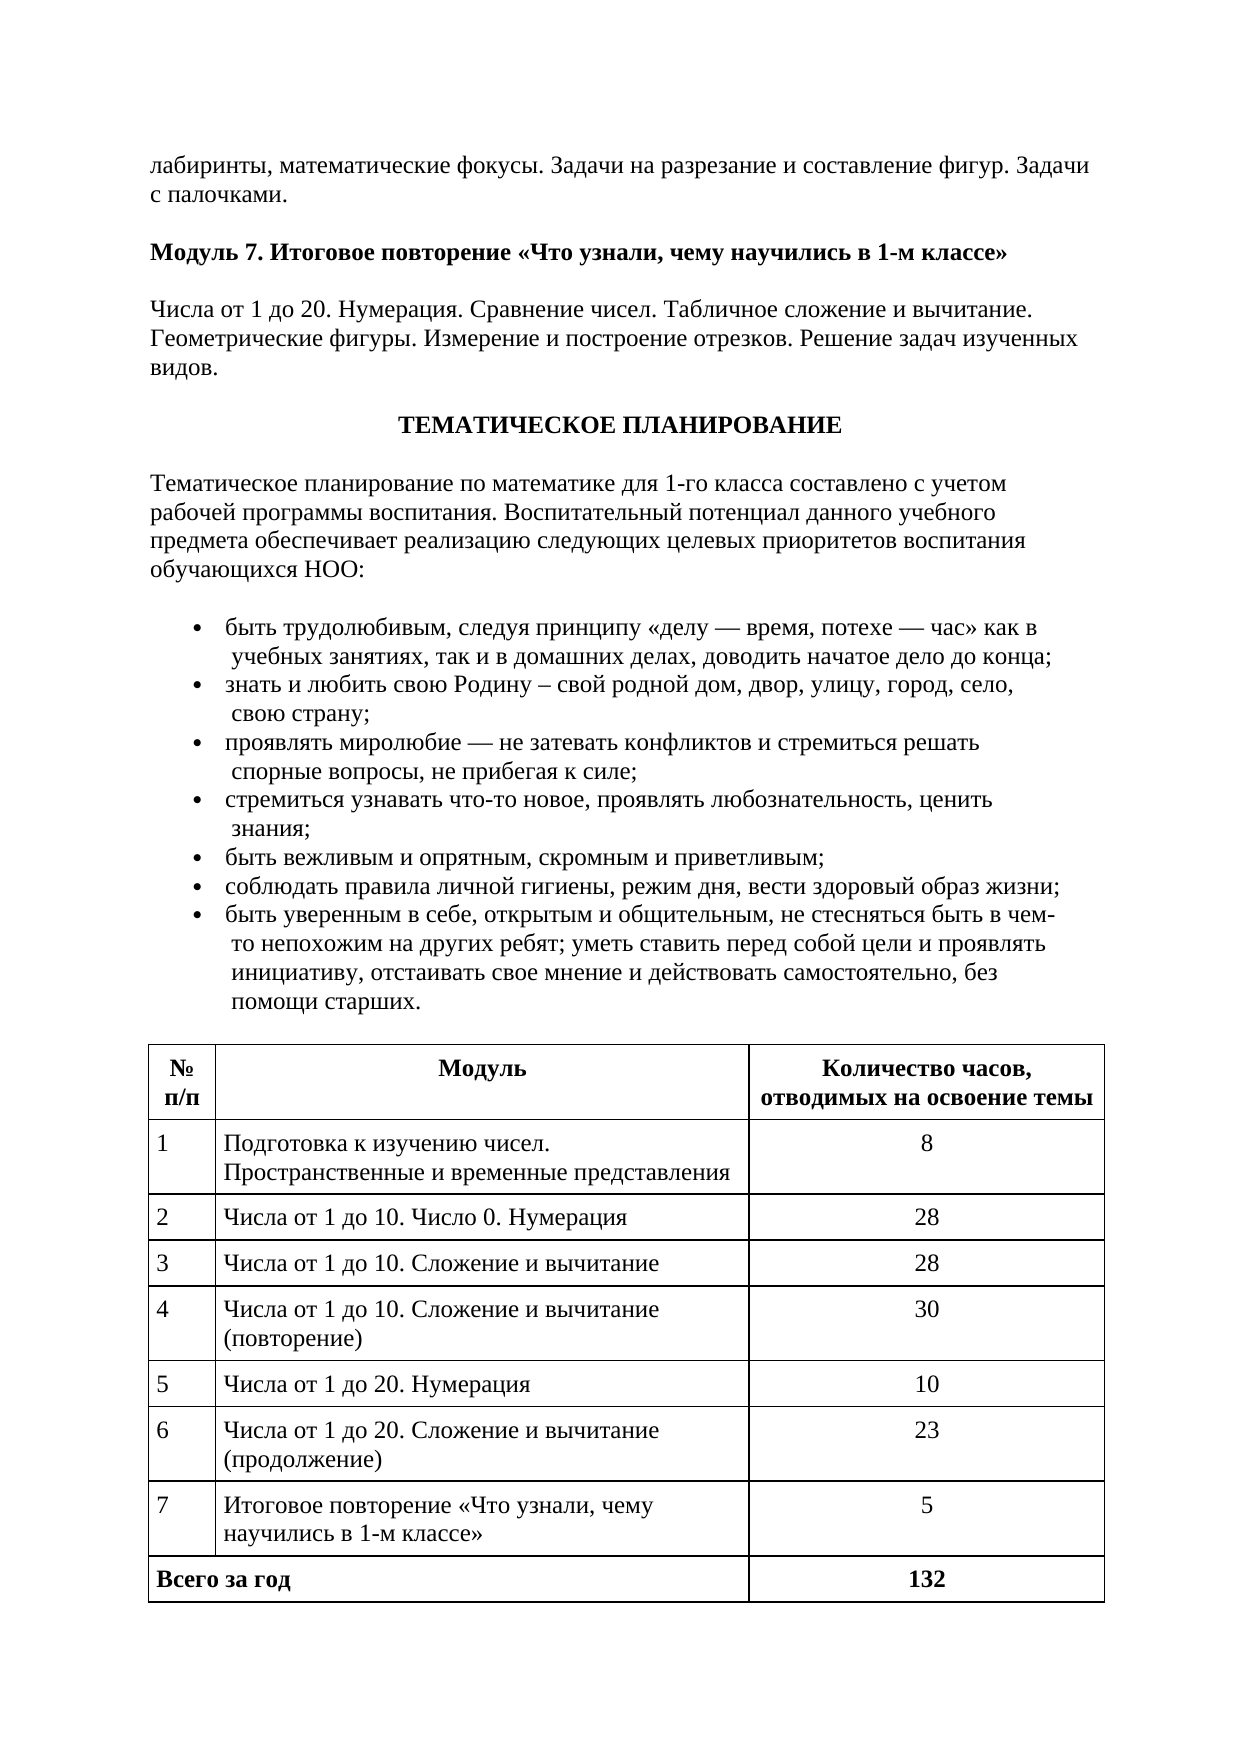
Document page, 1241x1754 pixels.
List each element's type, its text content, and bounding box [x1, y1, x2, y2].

list быть уверенным в себе, открытым и общительным, не стесняться быть в чем-то непохожим на других ребят; уметь ставить перед собой цели и проявлять инициативу, отстаивать свое мнение и действовать самостоятельно, без помощи старших. [194, 1389, 1071, 1504]
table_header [750, 1535, 1104, 1580]
list стремиться узнавать что-то новое, проявлять любознательность, ценить знания; [194, 1245, 1071, 1303]
text Числа от 1 до 20. Нумерация. Решение задач в одно-два действия на сложение и вычитание. [150, 150, 1090, 207]
list соблюдать правила личной гигиены, режим дня, вести здоровый образ жизни; [194, 1332, 1071, 1360]
list знать и любить свою Родину – свой родной дом, двор, улицу, город, село, свою страну; [194, 1130, 1071, 1188]
list проявлять миролюбие — не затевать конфликтов и стремиться решать спорные вопросы, не прибегая к силе; [194, 1188, 1071, 1245]
text Тематическое планирование по математике для 1-го класса составлено с учетом рабочей программы воспитания. Воспитательный потенциал данного учебного предмета обеспечивает реализацию следующих целевых приоритетов воспитания обучающихся НОО: [150, 929, 1090, 1044]
list быть трудолюбивым, следуя принципу «делу — время, потехе — час» как в учебных занятиях, так и в домашних делах, доводить начатое дело до конца; [194, 1073, 1071, 1130]
table_header № п/п [149, 1535, 215, 1580]
text Модуль 7. Итоговое повторение «Что узнали, чему научились в 1-м классе» [150, 697, 1090, 726]
text Алгоритмы сложения и вычитания однозначных чисел с переходом через разряд. Табличные случаи сложения и вычитания чисел в пределах 20. (Состав чисел от 11 до 19.) Величины: длина, масса, объем и их измерение. Общие свойства величин. Единицы измерения величин: сантиметр, килограмм, литр. Задача, ее структура. Простые и составные текстовые задачи. Точка. Линии: прямая, кривая. Отрезок. Ломаная. Многоугольники как замкнутые ломаные: треугольник, четырехугольник, прямоугольник, квадрат. Круг, овал. Вычисление длины ломаной как суммы длин ее звеньев. Вычисление суммы длин сторон прямоугольника и квадрата без использования термина «периметр». Равенства, неравенства, знаки «=», «>», «<». Числовые выражения. Чтение, запись, нахождение значений выражений. Равенство и неравенство. Числовые головоломки, арифметические ребусы. Арифметические лабиринты, математические фокусы. Задачи на разрезание и составление фигур. Задачи с палочками. [150, 294, 1090, 668]
table_header Модуль [216, 1535, 748, 1580]
text Модуль 6. Числа от 1 до 20. Сложение и вычитание (продолжение) [150, 237, 1090, 265]
list быть вежливым и опрятным, скромным и приветливым; [194, 1303, 1071, 1332]
text ТЕМАТИЧЕСКОЕ ПЛАНИРОВАНИЕ [150, 871, 1090, 899]
text Числа от 1 до 20. Нумерация. Сравнение чисел. Табличное сложение и вычитание. Геометрические фигуры. Измерение и построение отрезков. Решение задач изученных видов. [150, 755, 1090, 842]
